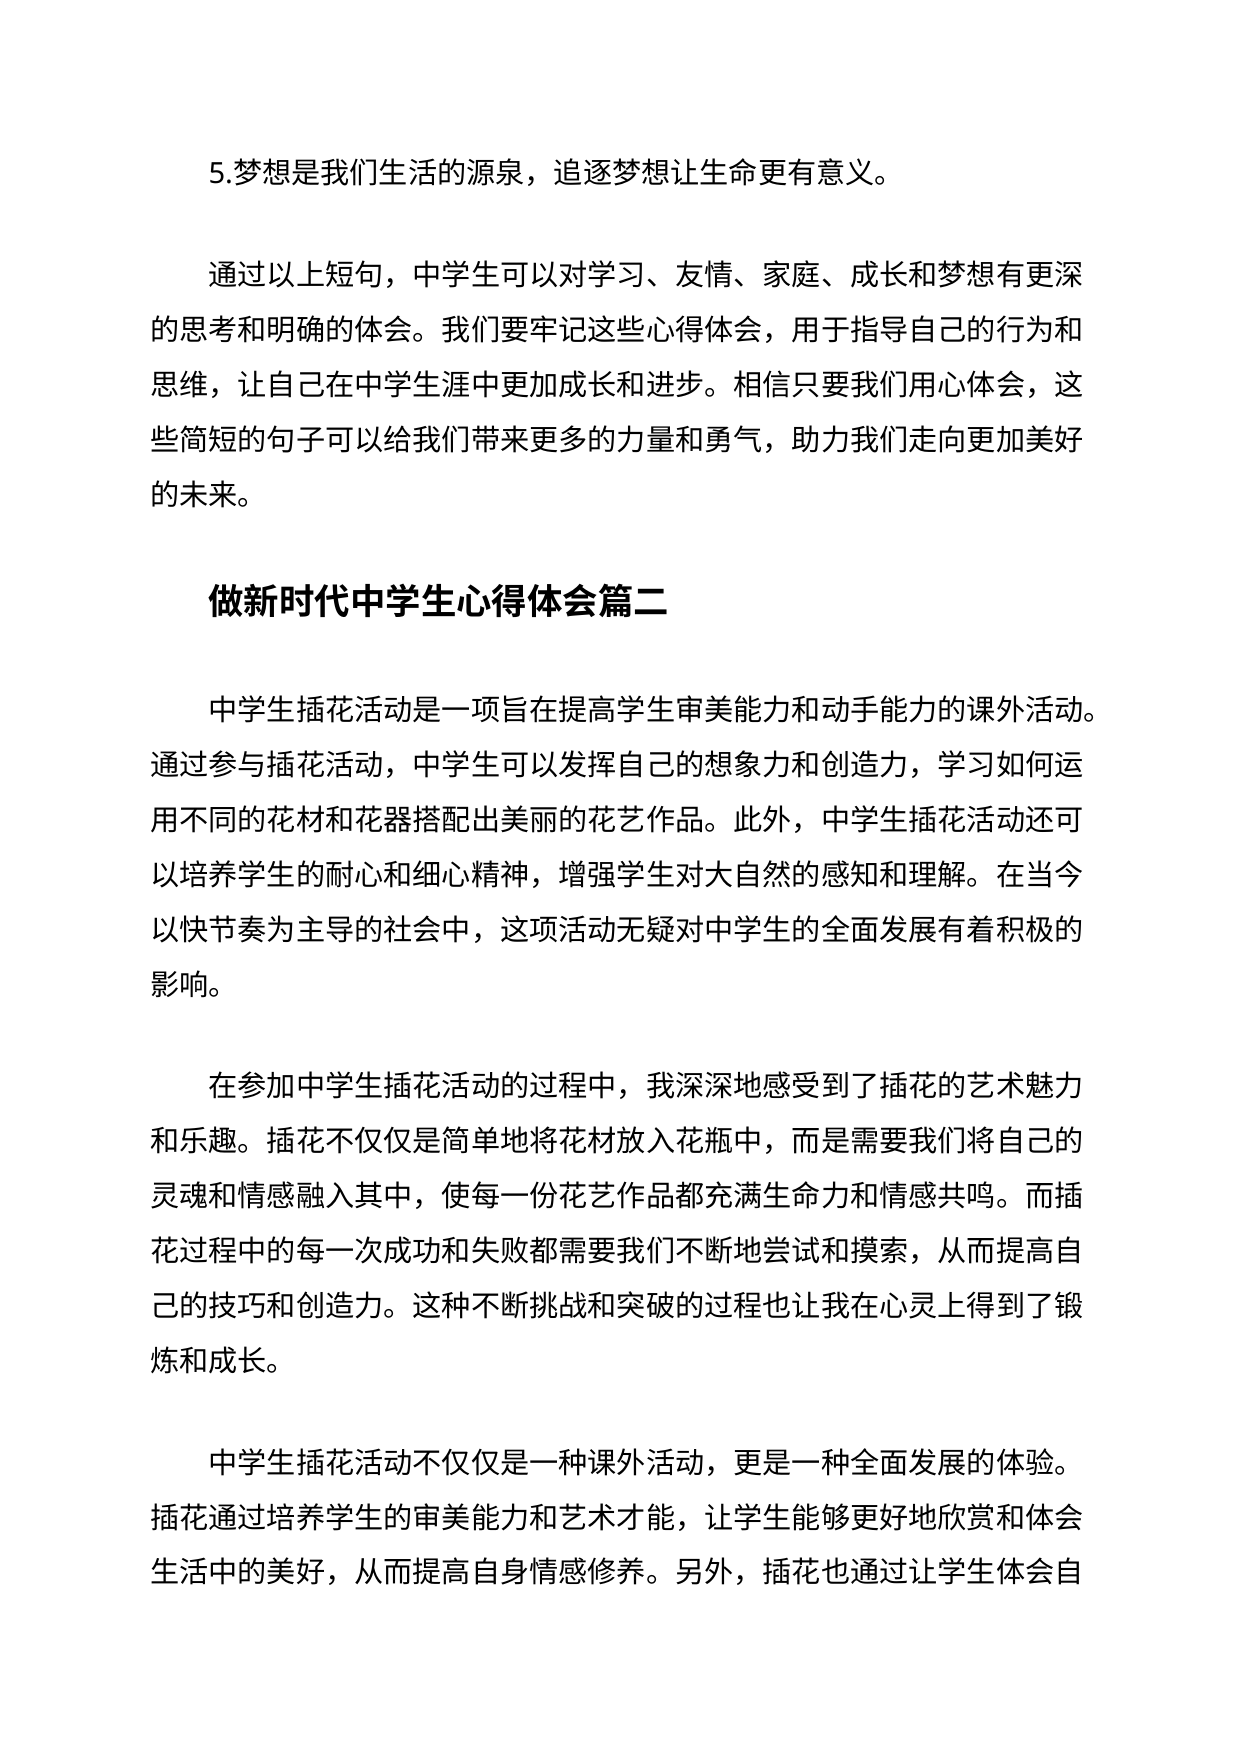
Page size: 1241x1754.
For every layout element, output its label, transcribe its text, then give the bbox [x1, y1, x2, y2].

text 在参加中学生插花活动的过程中，我深深地感受到了插花的艺术魅力和乐趣。插花不仅仅是简单地将花材放入花瓶中，而是需要我们将自己的灵魂和情感融入其中，使每一份花艺作品都充满生命力和情感共鸣。而插花过程中的每一次成功和失败都需要我们不断地尝试和摸索，从而提高自己的技巧和创造力。这种不断挑战和突破的过程也让我在心灵上得到了锻炼和成长。 [150, 1063, 1090, 1380]
text 做新时代中学生心得体会篇二 [150, 573, 1090, 624]
text 中学生插花活动是一项旨在提高学生审美能力和动手能力的课外活动。通过参与插花活动，中学生可以发挥自己的想象力和创造力，学习如何运用不同的花材和花器搭配出美丽的花艺作品。此外，中学生插花活动还可以培养学生的耐心和细心精神，增强学生对大自然的感知和理解。在当今以快节奏为主导的社会中，这项活动无疑对中学生的全面发展有着积极的影响。 [150, 687, 1090, 1003]
text 5.梦想是我们生活的源泉，追逐梦想让生命更有意义。 [150, 150, 1090, 192]
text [150, 1439, 1090, 1591]
text 通过以上短句，中学生可以对学习、友情、家庭、成长和梦想有更深的思考和明确的体会。我们要牢记这些心得体会，用于指导自己的行为和思维，让自己在中学生涯中更加成长和进步。相信只要我们用心体会，这些简短的句子可以给我们带来更多的力量和勇气，助力我们走向更加美好的未来。 [150, 252, 1090, 514]
